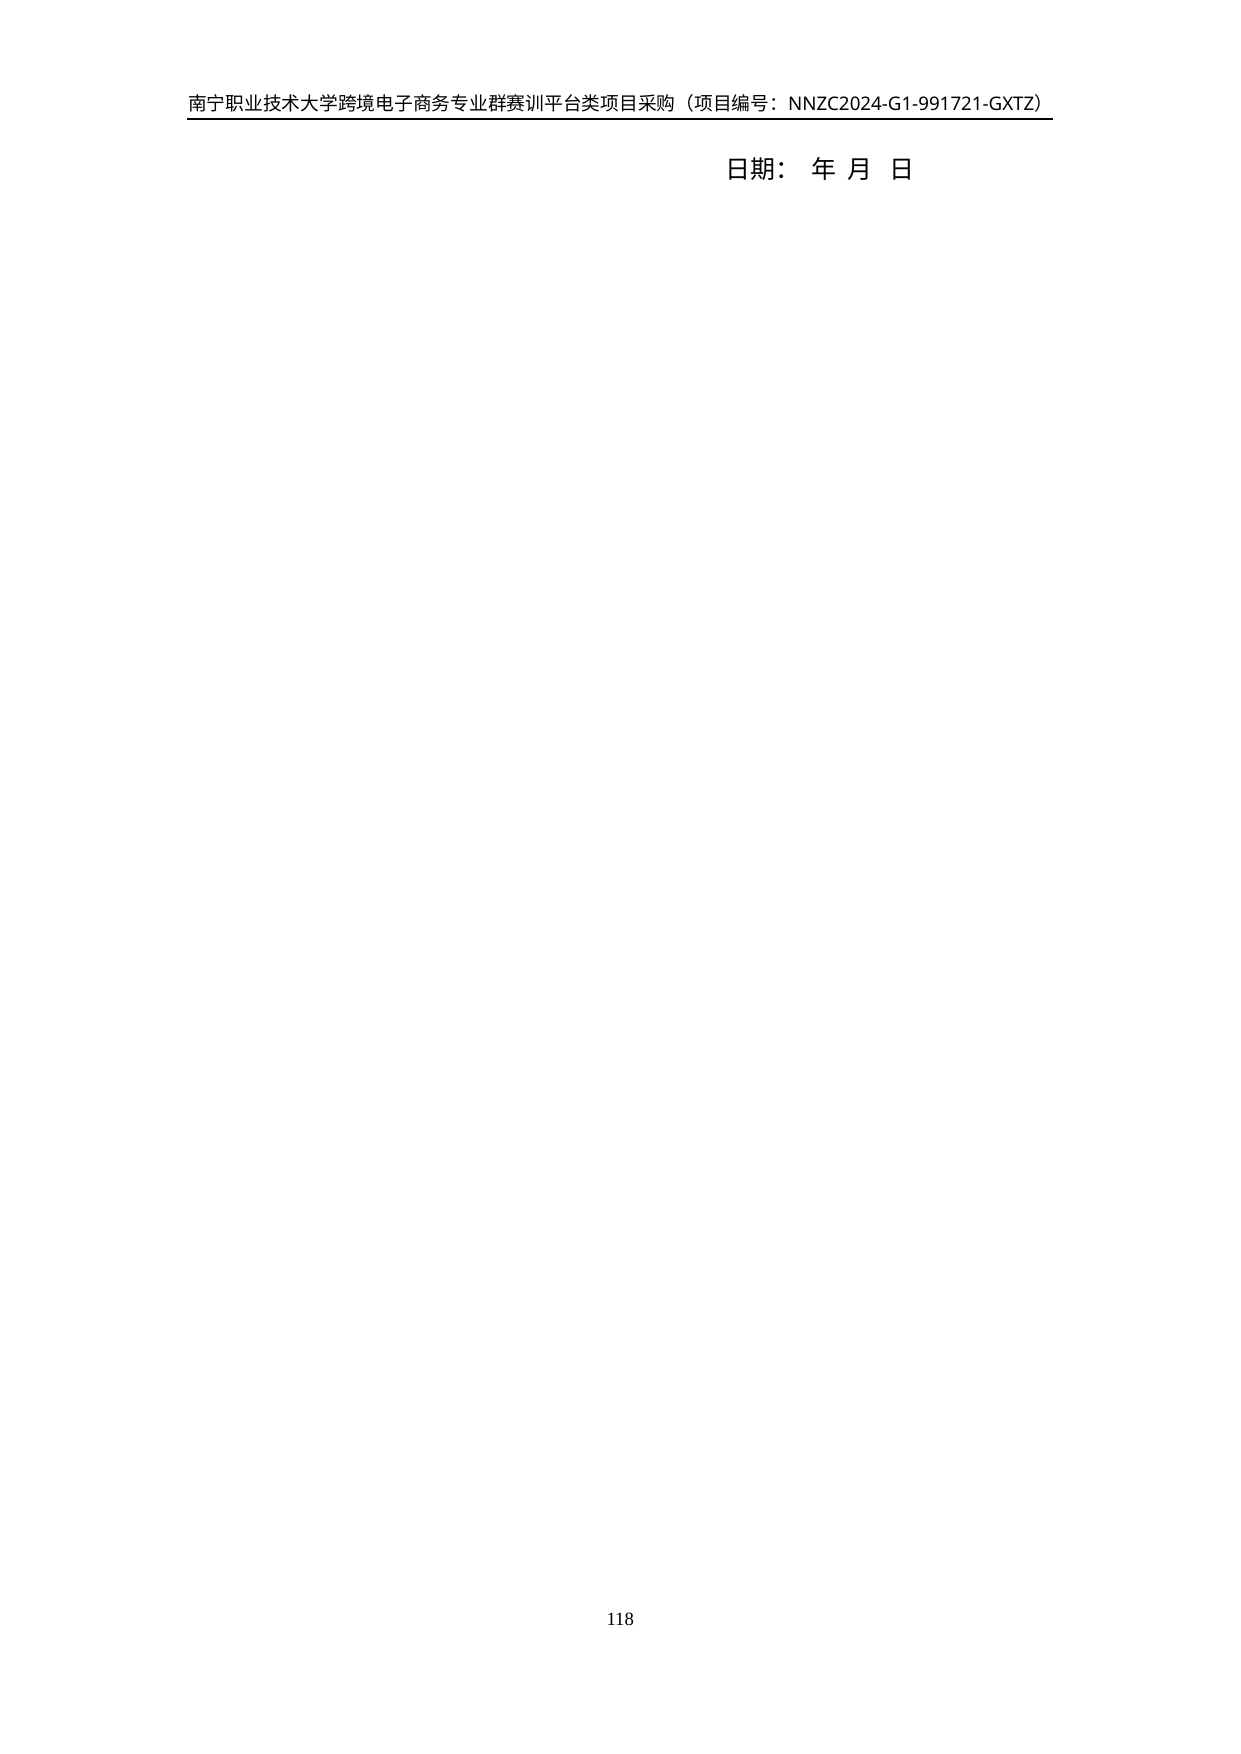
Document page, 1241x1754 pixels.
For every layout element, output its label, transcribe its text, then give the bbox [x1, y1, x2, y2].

text 日期： 年 月 日 [187, 150, 1053, 186]
